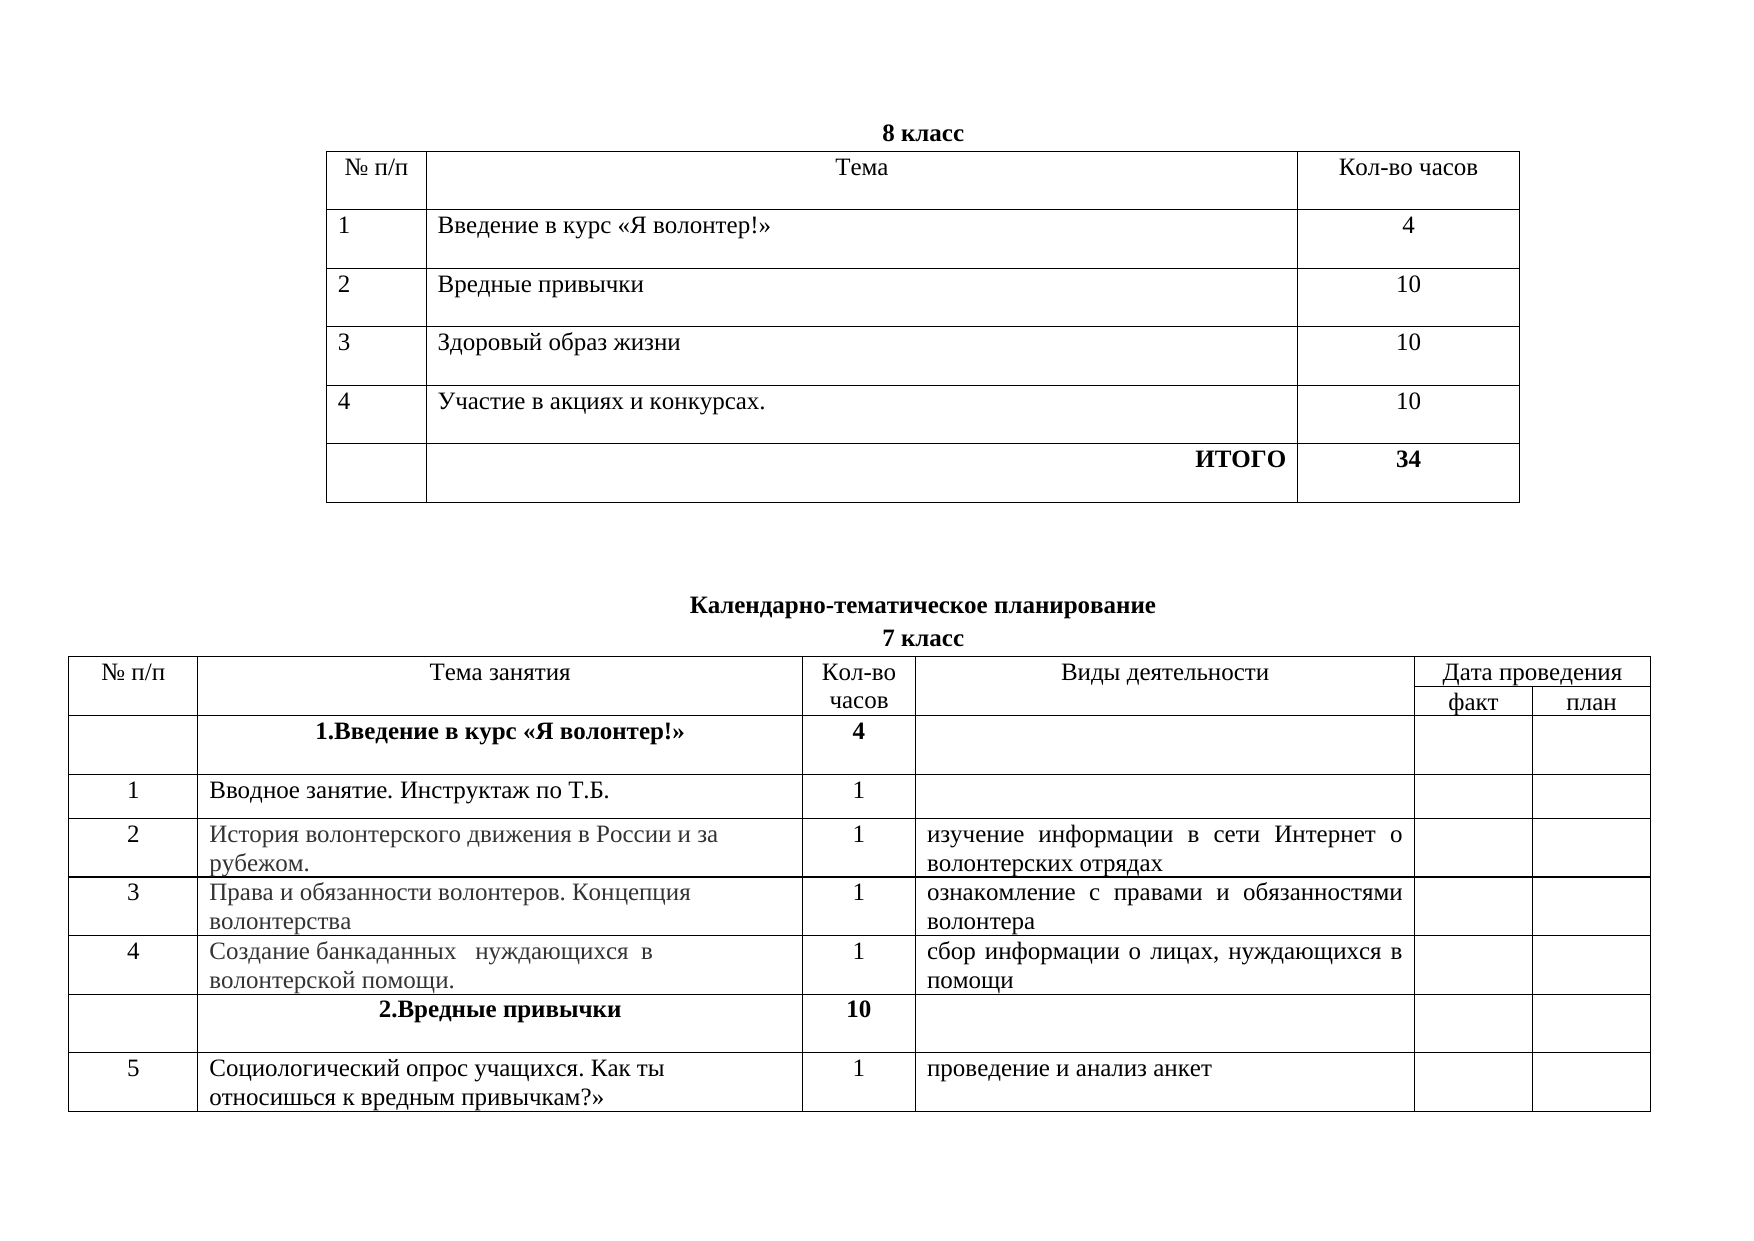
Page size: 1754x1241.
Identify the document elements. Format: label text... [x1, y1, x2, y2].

table_cell [327, 444, 426, 502]
table_cell Здоровый образ жизни [427, 327, 1297, 385]
table_cell Права и обязанности волонтеров. Концепция волонтерства [198, 878, 802, 935]
table_cell факт [1415, 687, 1532, 715]
table_cell [1533, 775, 1650, 818]
table_header Дата проведения [1415, 657, 1650, 686]
table_cell 1 [803, 878, 915, 935]
table_cell сбор информации о лицах, нуждающихся в помощи [916, 936, 1414, 993]
table_cell 10 [1298, 327, 1519, 385]
table_cell 1 [69, 775, 197, 818]
table_cell [1533, 716, 1650, 774]
table_header Тема [427, 152, 1297, 209]
table_cell Вредные привычки [427, 269, 1297, 326]
table_cell ознакомление с правами и обязанностями волонтера [916, 878, 1414, 935]
table_cell [1533, 819, 1650, 876]
table_header Тема занятия [198, 657, 802, 715]
table_cell 5 [69, 1053, 197, 1111]
table_cell 2.Вредные привычки [198, 995, 802, 1052]
table_cell [1415, 1053, 1532, 1111]
table_cell 1 [803, 1053, 915, 1111]
table_header № п/п [69, 657, 197, 715]
table_cell [1415, 775, 1532, 818]
table_cell 1 [803, 936, 915, 993]
table_header Виды деятельности [916, 657, 1414, 715]
table_cell [1415, 819, 1532, 876]
table_cell 10 [1298, 386, 1519, 443]
table_cell 10 [1298, 269, 1519, 326]
table_cell [1533, 878, 1650, 935]
text 7 класс [177, 623, 1668, 651]
table_cell Создание банкаданных нуждающихся в волонтерской помощи. [198, 936, 802, 993]
table_cell изучение информации в сети Интернет о волонтерских отрядах [916, 819, 1414, 876]
table_cell 4 [803, 716, 915, 774]
table_cell [916, 775, 1414, 818]
table_cell [916, 716, 1414, 774]
table_cell [69, 995, 197, 1052]
table_cell Участие в акциях и конкурсах. [427, 386, 1297, 443]
table_header Кол-во часов [803, 657, 915, 715]
text 8 класс [177, 118, 1668, 147]
table_cell 1 [327, 210, 426, 268]
table_cell [69, 716, 197, 774]
table_cell 2 [69, 819, 197, 876]
table_cell Введение в курс «Я волонтер!» [427, 210, 1297, 268]
table_cell [1533, 995, 1650, 1052]
text Календарно-тематическое планирование [177, 590, 1668, 618]
table_cell 4 [327, 386, 426, 443]
table_cell план [1533, 687, 1650, 715]
table_cell 3 [327, 327, 426, 385]
table_cell 1.Введение в курс «Я волонтер!» [198, 716, 802, 774]
table_cell [1533, 1053, 1650, 1111]
table_cell [1415, 936, 1532, 993]
table_cell 1 [803, 819, 915, 876]
table_cell 4 [69, 936, 197, 993]
table_cell [916, 995, 1414, 1052]
table_cell 4 [1298, 210, 1519, 268]
table_cell ИТОГО [427, 444, 1297, 502]
table_cell Вводное занятие. Инструктаж по Т.Б. [198, 775, 802, 818]
table_cell 3 [69, 878, 197, 935]
table_cell [1415, 878, 1532, 935]
table_cell История волонтерского движения в России и за рубежом. [198, 819, 802, 876]
table_cell 34 [1298, 444, 1519, 502]
table_cell проведение и анализ анкет [916, 1053, 1414, 1111]
table_cell 1 [803, 775, 915, 818]
table_cell 2 [327, 269, 426, 326]
table_cell [1533, 936, 1650, 993]
table_header Кол-во часов [1298, 152, 1519, 209]
table_cell Социологический опрос учащихся. Как ты относишься к вредным привычкам?» [198, 1053, 802, 1111]
table_cell [1415, 716, 1532, 774]
table_cell [1415, 995, 1532, 1052]
table_header № п/п [327, 152, 426, 209]
table_cell 10 [803, 995, 915, 1052]
